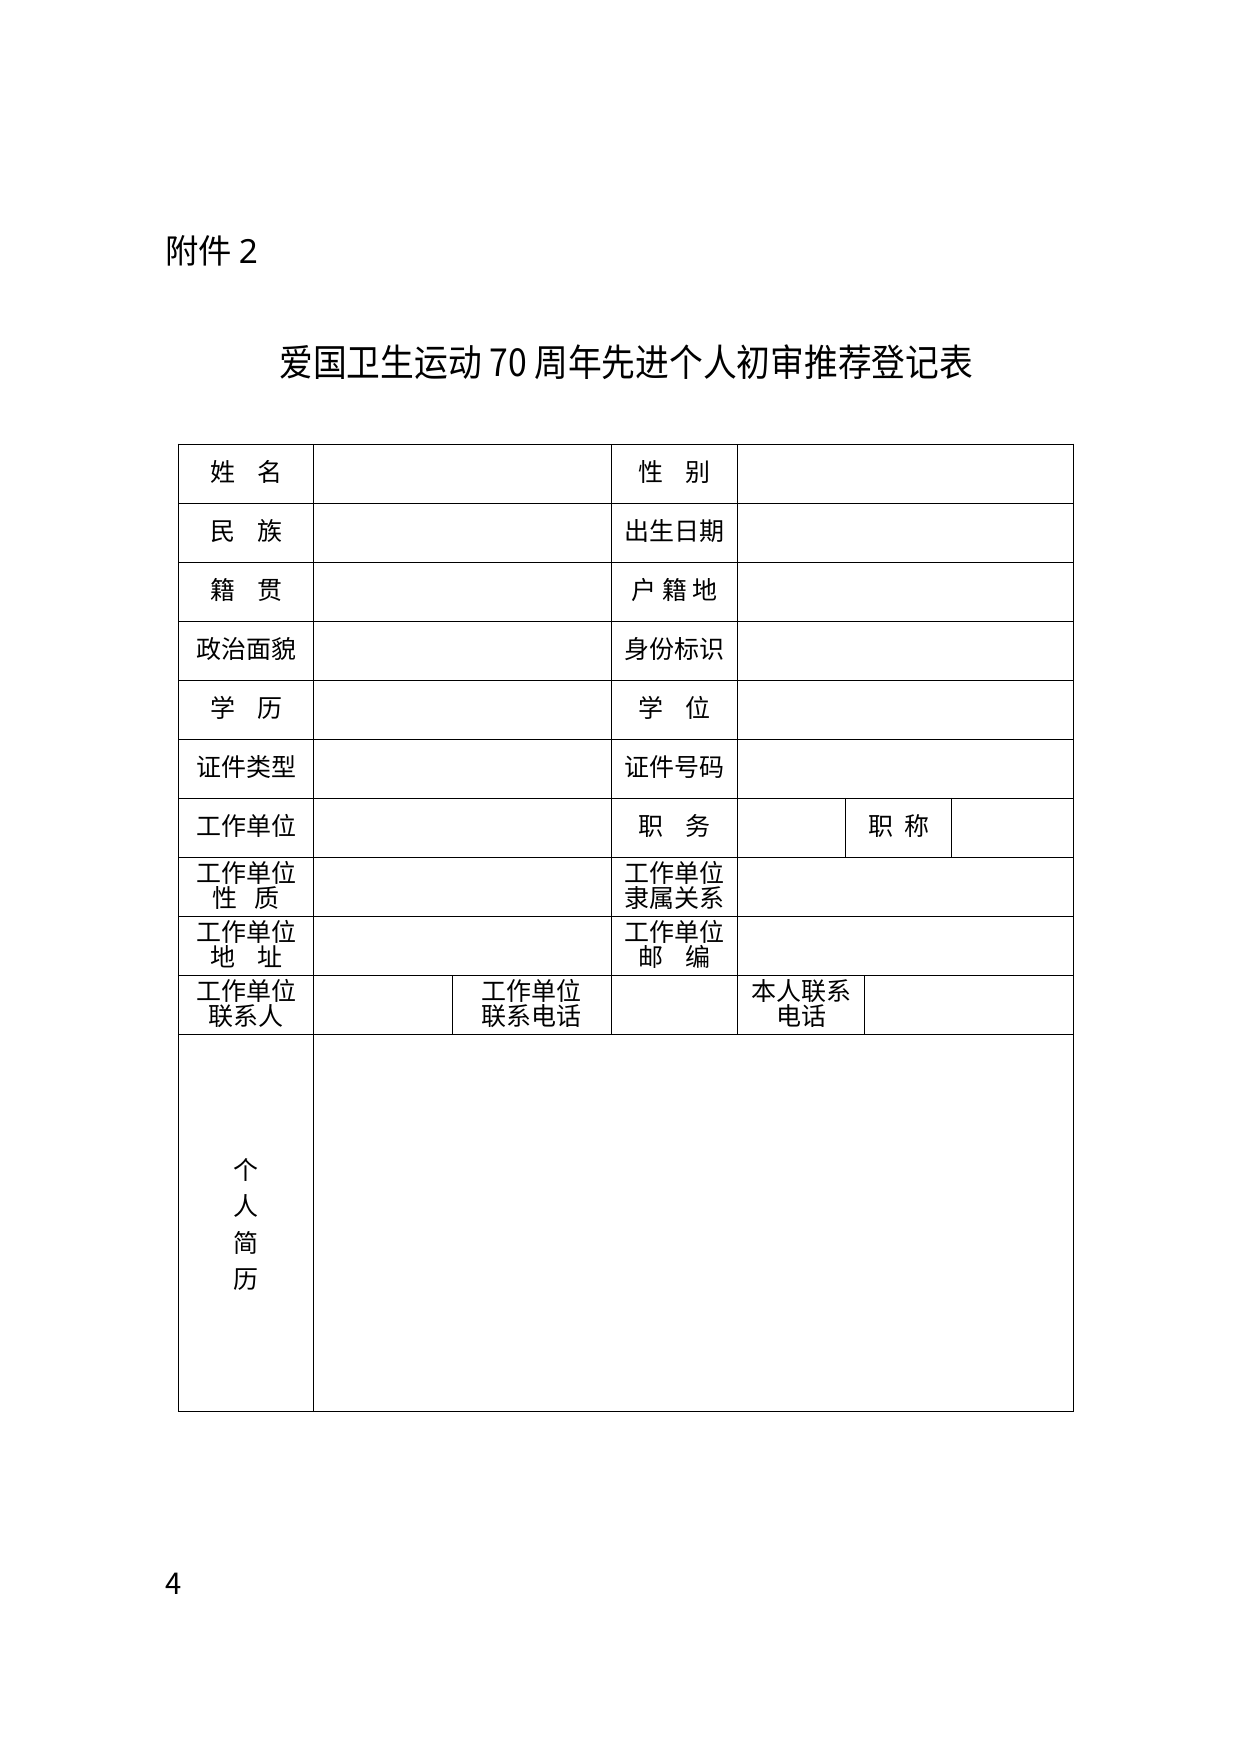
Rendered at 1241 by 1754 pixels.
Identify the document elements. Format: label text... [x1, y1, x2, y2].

table_cell [865, 976, 1073, 1034]
table_cell 身份标识 [612, 622, 737, 680]
table_cell [738, 740, 1073, 798]
table_cell [314, 563, 611, 621]
table_cell 职 称 [846, 799, 951, 857]
table_cell 出生日期 [612, 504, 737, 562]
table_cell 工作单位 地 址 [179, 917, 313, 975]
table_cell 工作单位隶属关系 [612, 858, 737, 916]
table_header 性 别 [612, 445, 737, 503]
table_cell [314, 681, 611, 739]
table_cell [314, 917, 611, 975]
table_cell [738, 504, 1073, 562]
table_cell 个 人 简 历 [179, 1035, 313, 1411]
table_header [738, 445, 1073, 503]
table_header 姓 名 [179, 445, 313, 503]
table_cell [612, 976, 737, 1034]
table_cell 户 籍 地 [612, 563, 737, 621]
table_cell [314, 976, 452, 1034]
table_cell 本人联系电话 [738, 976, 864, 1034]
table_cell 政治面貌 [179, 622, 313, 680]
table_cell 民 族 [179, 504, 313, 562]
table_cell 职 务 [612, 799, 737, 857]
table_header [314, 445, 611, 503]
table_cell 工作单位 联系人 [179, 976, 313, 1034]
table_cell 证件号码 [612, 740, 737, 798]
table_cell [314, 622, 611, 680]
table_cell 学 历 [179, 681, 313, 739]
text 爱国卫生运动70周年先进个人初审推荐登记表 [165, 331, 1087, 387]
table_cell 工作单位 邮 编 [612, 917, 737, 975]
table_cell [952, 799, 1073, 857]
table_cell [314, 740, 611, 798]
table_cell [314, 858, 611, 916]
table_cell [738, 622, 1073, 680]
table_cell [314, 1035, 1073, 1411]
table_cell [738, 858, 1073, 916]
table_cell 证件类型 [179, 740, 313, 798]
table_cell 工作单位 性 质 [179, 858, 313, 916]
table_cell 学 位 [612, 681, 737, 739]
table_cell [314, 799, 611, 857]
table_cell 籍 贯 [179, 563, 313, 621]
table_cell [738, 563, 1073, 621]
table_cell [738, 681, 1073, 739]
table_cell 工作单位 联系电话 [453, 976, 611, 1034]
table_cell 工作单位 [179, 799, 313, 857]
table_cell [738, 799, 845, 857]
table_cell [314, 504, 611, 562]
table_cell [738, 917, 1073, 975]
text 附件2 [165, 218, 1087, 275]
